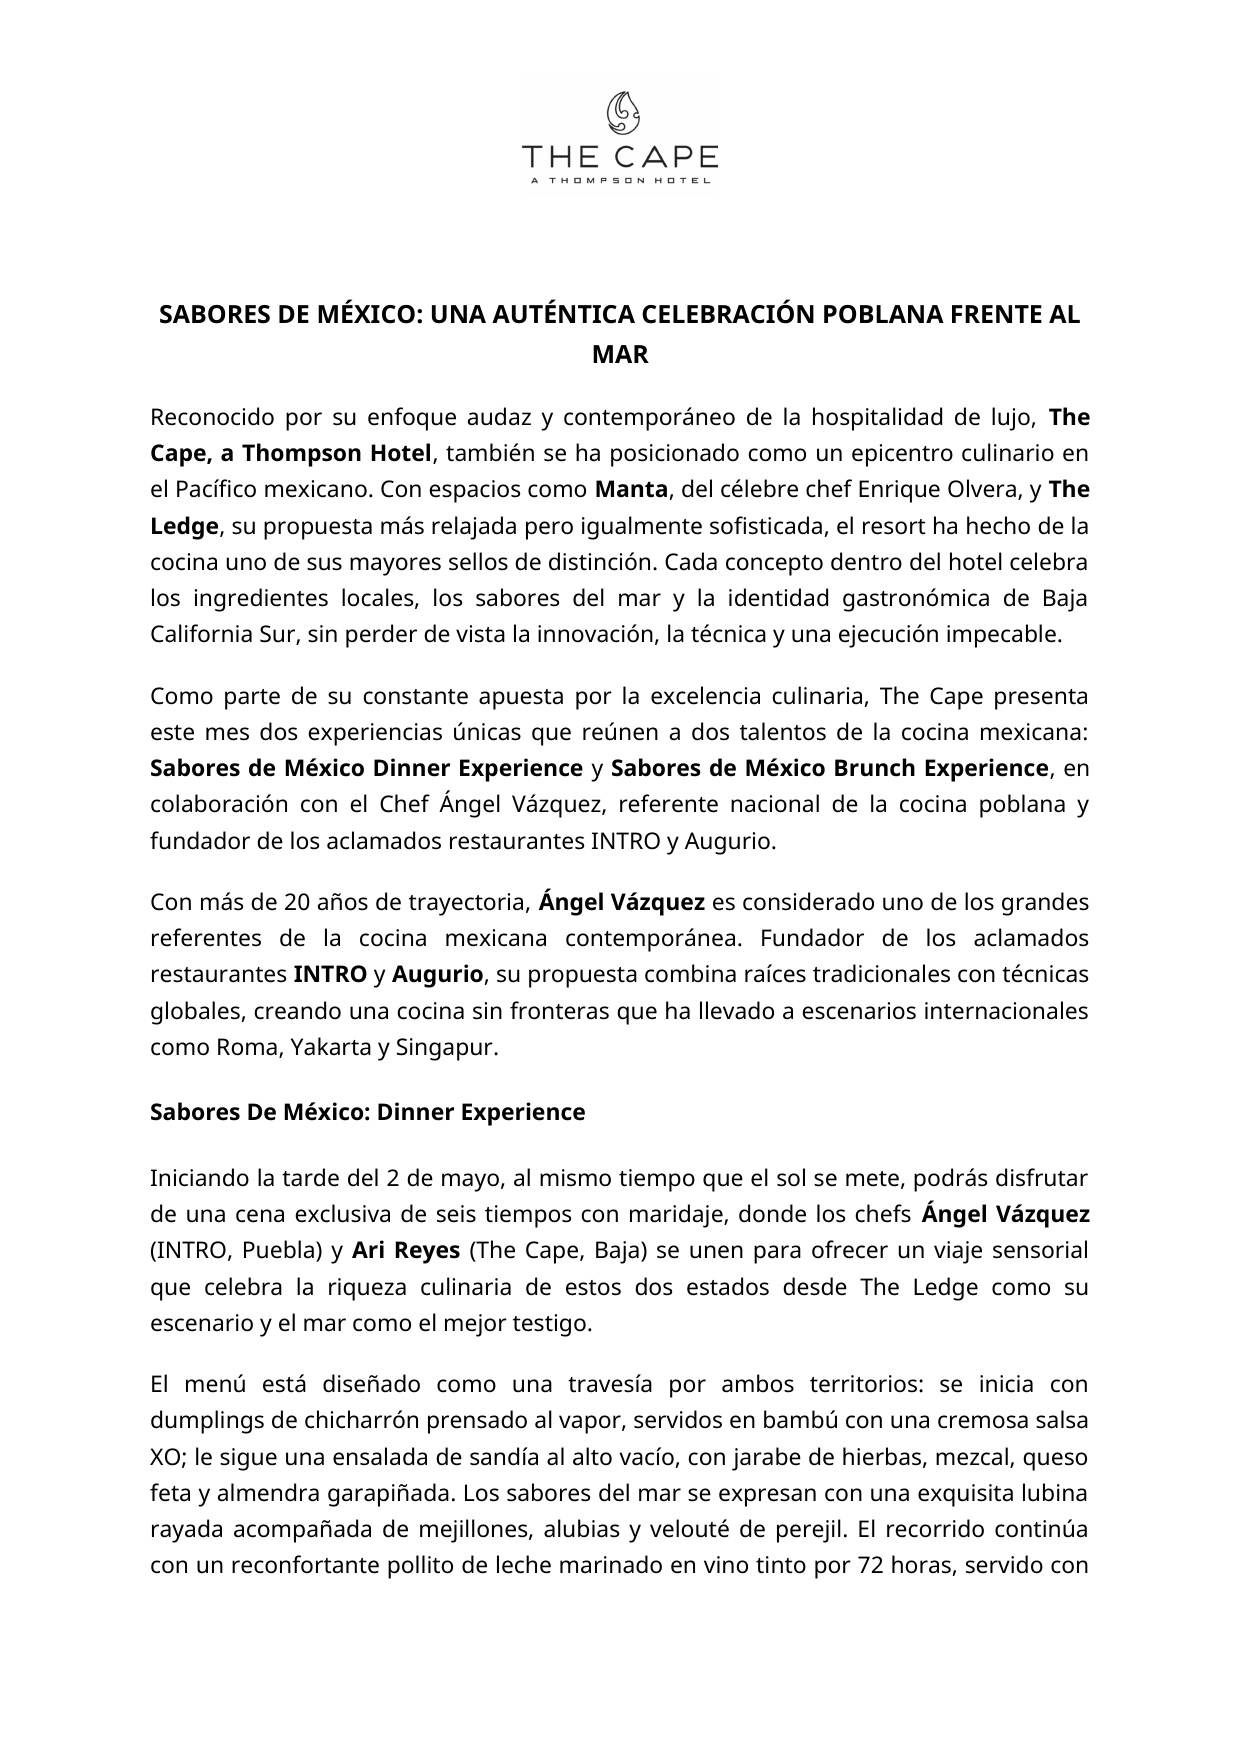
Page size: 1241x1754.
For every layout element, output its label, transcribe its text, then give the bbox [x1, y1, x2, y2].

subtitle Sabores De México: Dinner Experience [150, 1096, 1090, 1128]
text Con más de 20 años de trayectoria, Ángel Vázquez es considerado uno de los grandes referentes de la cocina mexicana contemporánea. Fundador de los aclamados restaurantes INTRO y Augurio, su propuesta combina raíces tradicionales con técnicas globales, creando una cocina sin fronteras que ha llevado a escenarios internacionales como Roma, Yakarta y Singapur. [150, 886, 1090, 1062]
text SABORES DE MÉXICO: UNA AUTÉNTICA CELEBRACIÓN POBLANA FRENTE AL MAR [150, 297, 1090, 370]
text Iniciando la tarde del 2 de mayo, al mismo tiempo que el sol se mete, podrás disfrutar de una cena exclusiva de seis tiempos con maridaje, donde los chefs Ángel Vázquez (INTRO, Puebla) y Ari Reyes (The Cape, Baja) se unen para ofrecer un viaje sensorial que celebra la riqueza culinaria de estos dos estados desde The Ledge como su escenario y el mar como el mejor testigo. [150, 1162, 1090, 1338]
text Reconocido por su enfoque audaz y contemporáneo de la hospitalidad de lujo, The Cape, a Thompson Hotel, también se ha posicionado como un epicentro culinario en el Pacífico mexicano. Con espacios como Manta, del célebre chef Enrique Olvera, y The Ledge, su propuesta más relajada pero igualmente sofisticada, el resort ha hecho de la cocina uno de sus mayores sellos de distinción. Cada concepto dentro del hotel celebra los ingredientes locales, los sabores del mar y la identidad gastronómica de Baja California Sur, sin perder de vista la innovación, la técnica y una ejecución impecable. [150, 401, 1090, 649]
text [150, 1368, 1090, 1581]
text Como parte de su constante apuesta por la excelencia culinaria, The Cape presenta este mes dos experiencias únicas que reúnen a dos talentos de la cocina mexicana: Sabores de México Dinner Experience y Sabores de México Brunch Experience, en colaboración con el Chef Ángel Vázquez, referente nacional de la cocina poblana y fundador de los aclamados restaurantes INTRO y Augurio. [150, 679, 1090, 856]
